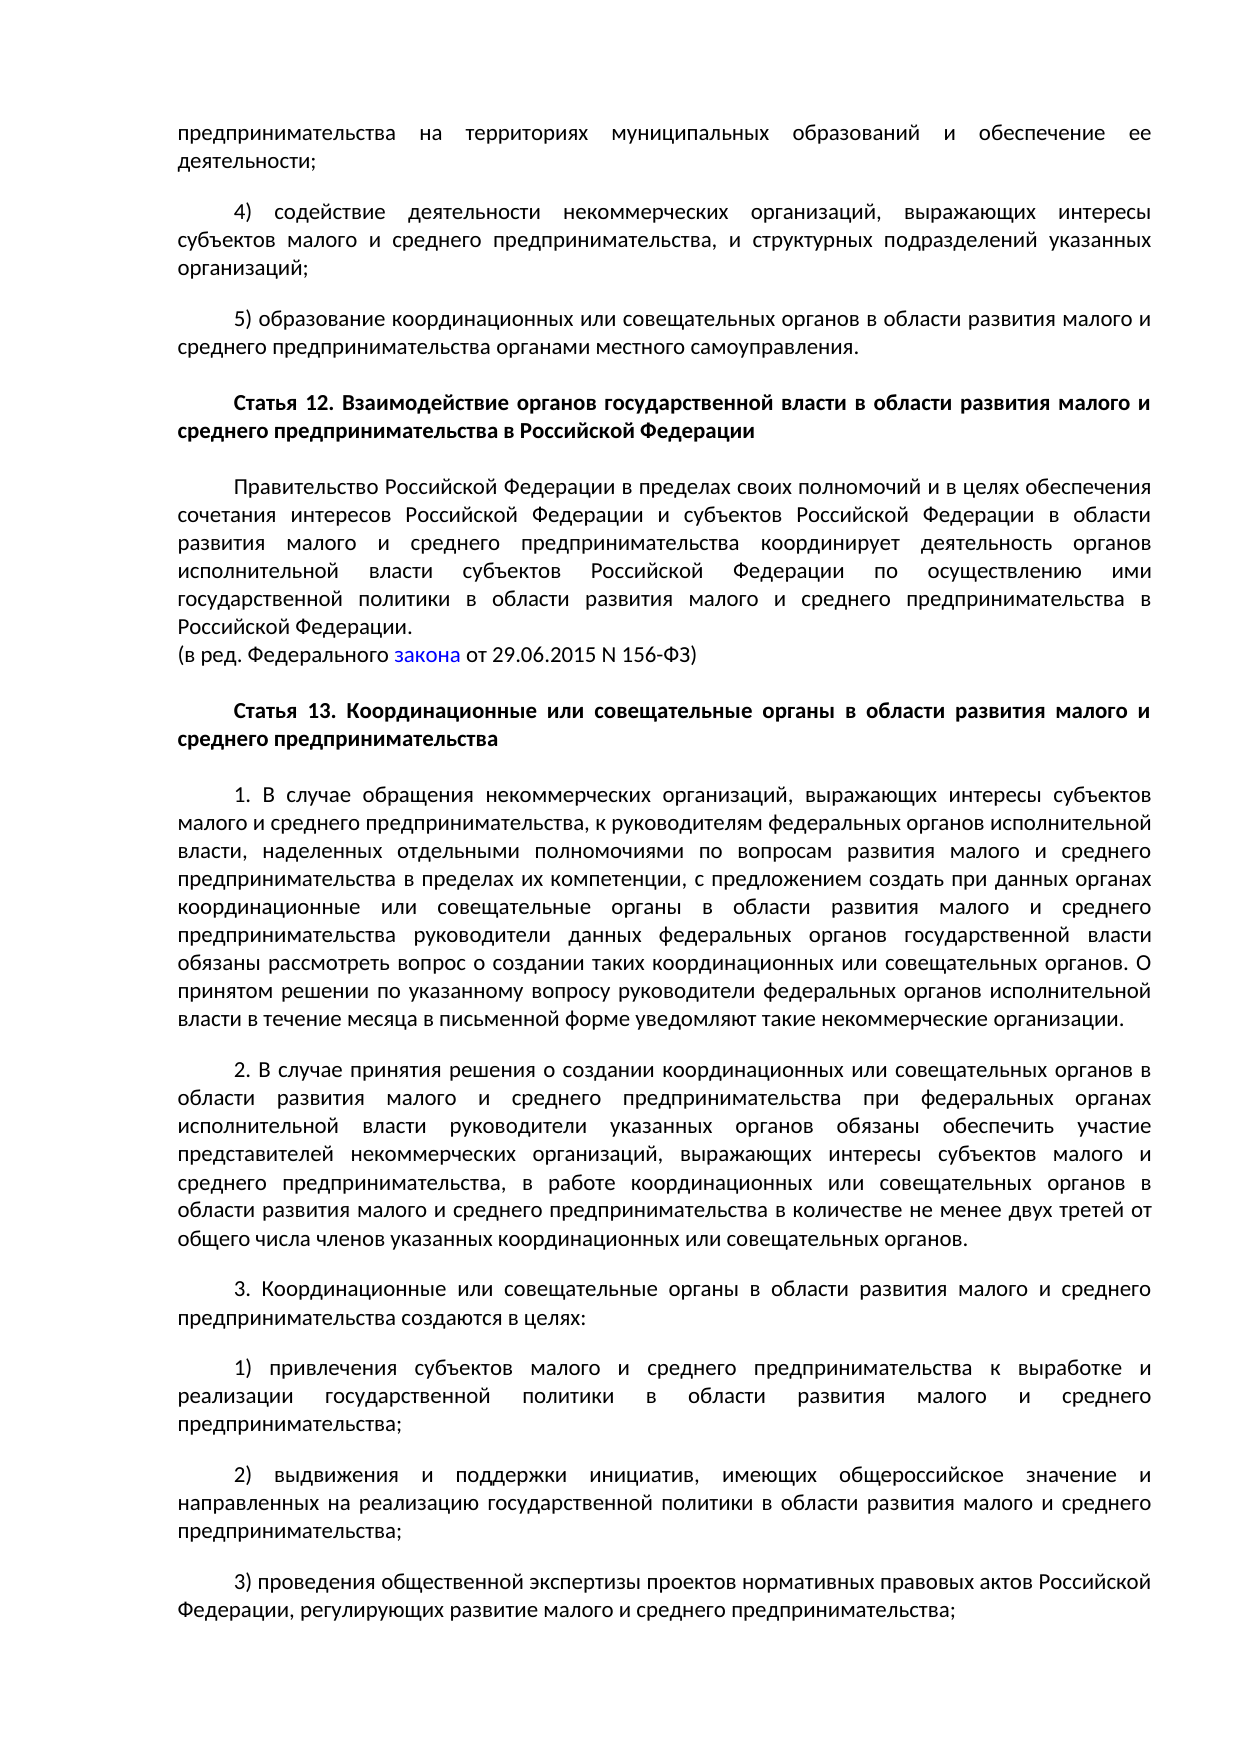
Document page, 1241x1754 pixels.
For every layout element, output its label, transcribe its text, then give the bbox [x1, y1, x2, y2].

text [177, 118, 1152, 174]
text Правительство Российской Федерации в пределах своих полномочий и в целях обеспечения сочетания интересов Российской Федерации и субъектов Российской Федерации в области развития малого и среднего предпринимательства координирует деятельность органов исполнительной власти субъектов Российской Федерации по осуществлению ими государственной политики в области развития малого и среднего предпринимательства в Российской Федерации. [177, 472, 1152, 640]
text 3. Координационные или совещательные органы в области развития малого и среднего предпринимательства создаются в целях: [177, 1274, 1152, 1331]
text 4) содействие деятельности некоммерческих организаций, выражающих интересы субъектов малого и среднего предпринимательства, и структурных подразделений указанных организаций; [177, 197, 1152, 281]
title Статья 12. Взаимодействие органов государственной власти в области развития малого и среднего предпринимательства в Российской Федерации [177, 388, 1152, 444]
text 1. В случае обращения некоммерческих организаций, выражающих интересы субъектов малого и среднего предпринимательства, к руководителям федеральных органов исполнительной власти, наделенных отдельными полномочиями по вопросам развития малого и среднего предпринимательства в пределах их компетенции, с предложением создать при данных органах координационные или совещательные органы в области развития малого и среднего предпринимательства руководители данных федеральных органов государственной власти обязаны рассмотреть вопрос о создании таких координационных или совещательных органов. О принятом решении по указанному вопросу руководители федеральных органов исполнительной власти в течение месяца в письменной форме уведомляют такие некоммерческие организации. [177, 780, 1152, 1033]
text 2. В случае принятия решения о создании координационных или совещательных органов в области развития малого и среднего предпринимательства при федеральных органах исполнительной власти руководители указанных органов обязаны обеспечить участие представителей некоммерческих организаций, выражающих интересы субъектов малого и среднего предпринимательства, в работе координационных или совещательных органов в области развития малого и среднего предпринимательства в количестве не менее двух третей от общего числа членов указанных координационных или совещательных органов. [177, 1056, 1152, 1252]
text 5) образование координационных или совещательных органов в области развития малого и среднего предпринимательства органами местного самоуправления. [177, 304, 1152, 360]
text 1) привлечения субъектов малого и среднего предпринимательства к выработке и реализации государственной политики в области развития малого и среднего предпринимательства; [177, 1353, 1152, 1438]
text 2) выдвижения и поддержки инициатив, имеющих общероссийское значение и направленных на реализацию государственной политики в области развития малого и среднего предпринимательства; [177, 1461, 1152, 1544]
text 3) проведения общественной экспертизы проектов нормативных правовых актов Российской Федерации, регулирующих развитие малого и среднего предпринимательства; [177, 1567, 1152, 1623]
text (в ред. Федерального закона от 29.06.2015 N 156-ФЗ) [177, 640, 1152, 668]
title Статья 13. Координационные или совещательные органы в области развития малого и среднего предпринимательства [177, 696, 1152, 752]
